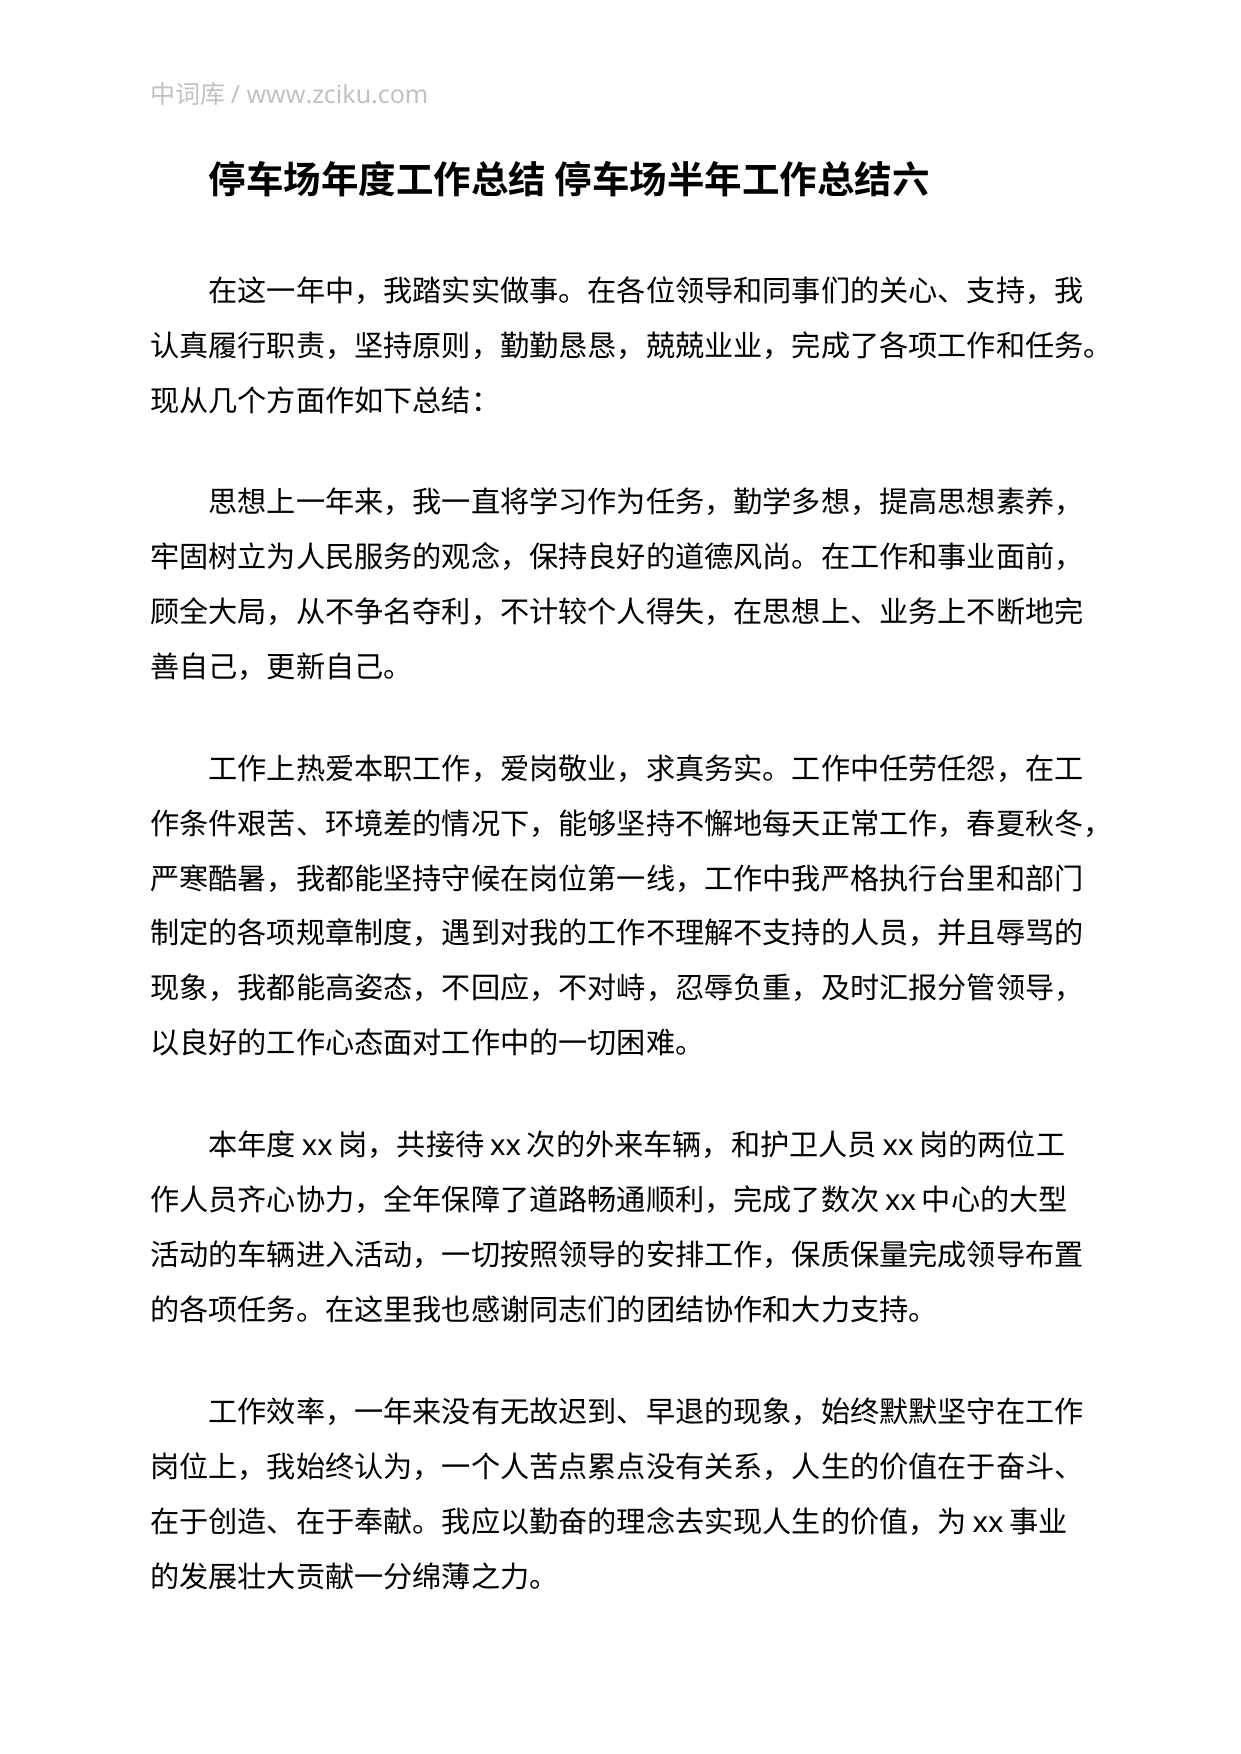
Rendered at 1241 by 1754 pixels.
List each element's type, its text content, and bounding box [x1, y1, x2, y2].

text 工作效率，一年来没有无故迟到、早退的现象，始终默默坚守在工作岗位上，我始终认为，一个人苦点累点没有关系，人生的价值在于奋斗、在于创造、在于奉献。我应以勤奋的理念去实现人生的价值，为xx事业的发展壮大贡献一分绵薄之力。 [150, 1388, 1090, 1595]
text 停车场年度工作总结 停车场半年工作总结六 [150, 150, 1090, 204]
text 在这一年中，我踏实实做事。在各位领导和同事们的关心、支持，我认真履行职责，坚持原则，勤勤恳恳，兢兢业业，完成了各项工作和任务。现从几个方面作如下总结： [150, 267, 1090, 419]
text 工作上热爱本职工作，爱岗敬业，求真务实。工作中任劳任怨，在工作条件艰苦、环境差的情况下，能够坚持不懈地每天正常工作，春夏秋冬，严寒酷暑，我都能坚持守候在岗位第一线，工作中我严格执行台里和部门制定的各项规章制度，遇到对我的工作不理解不支持的人员，并且辱骂的现象，我都能高姿态，不回应，不对峙，忍辱负重，及时汇报分管领导，以良好的工作心态面对工作中的一切困难。 [150, 745, 1090, 1062]
text 本年度xx岗，共接待xx次的外来车辆，和护卫人员xx岗的两位工作人员齐心协力，全年保障了道路畅通顺利，完成了数次xx中心的大型活动的车辆进入活动，一切按照领导的安排工作，保质保量完成领导布置的各项任务。在这里我也感谢同志们的团结协作和大力支持。 [150, 1122, 1090, 1329]
text 思想上一年来，我一直将学习作为任务，勤学多想，提高思想素养，牢固树立为人民服务的观念，保持良好的道德风尚。在工作和事业面前，顾全大局，从不争名夺利，不计较个人得失，在思想上、业务上不断地完善自己，更新自己。 [150, 479, 1090, 686]
